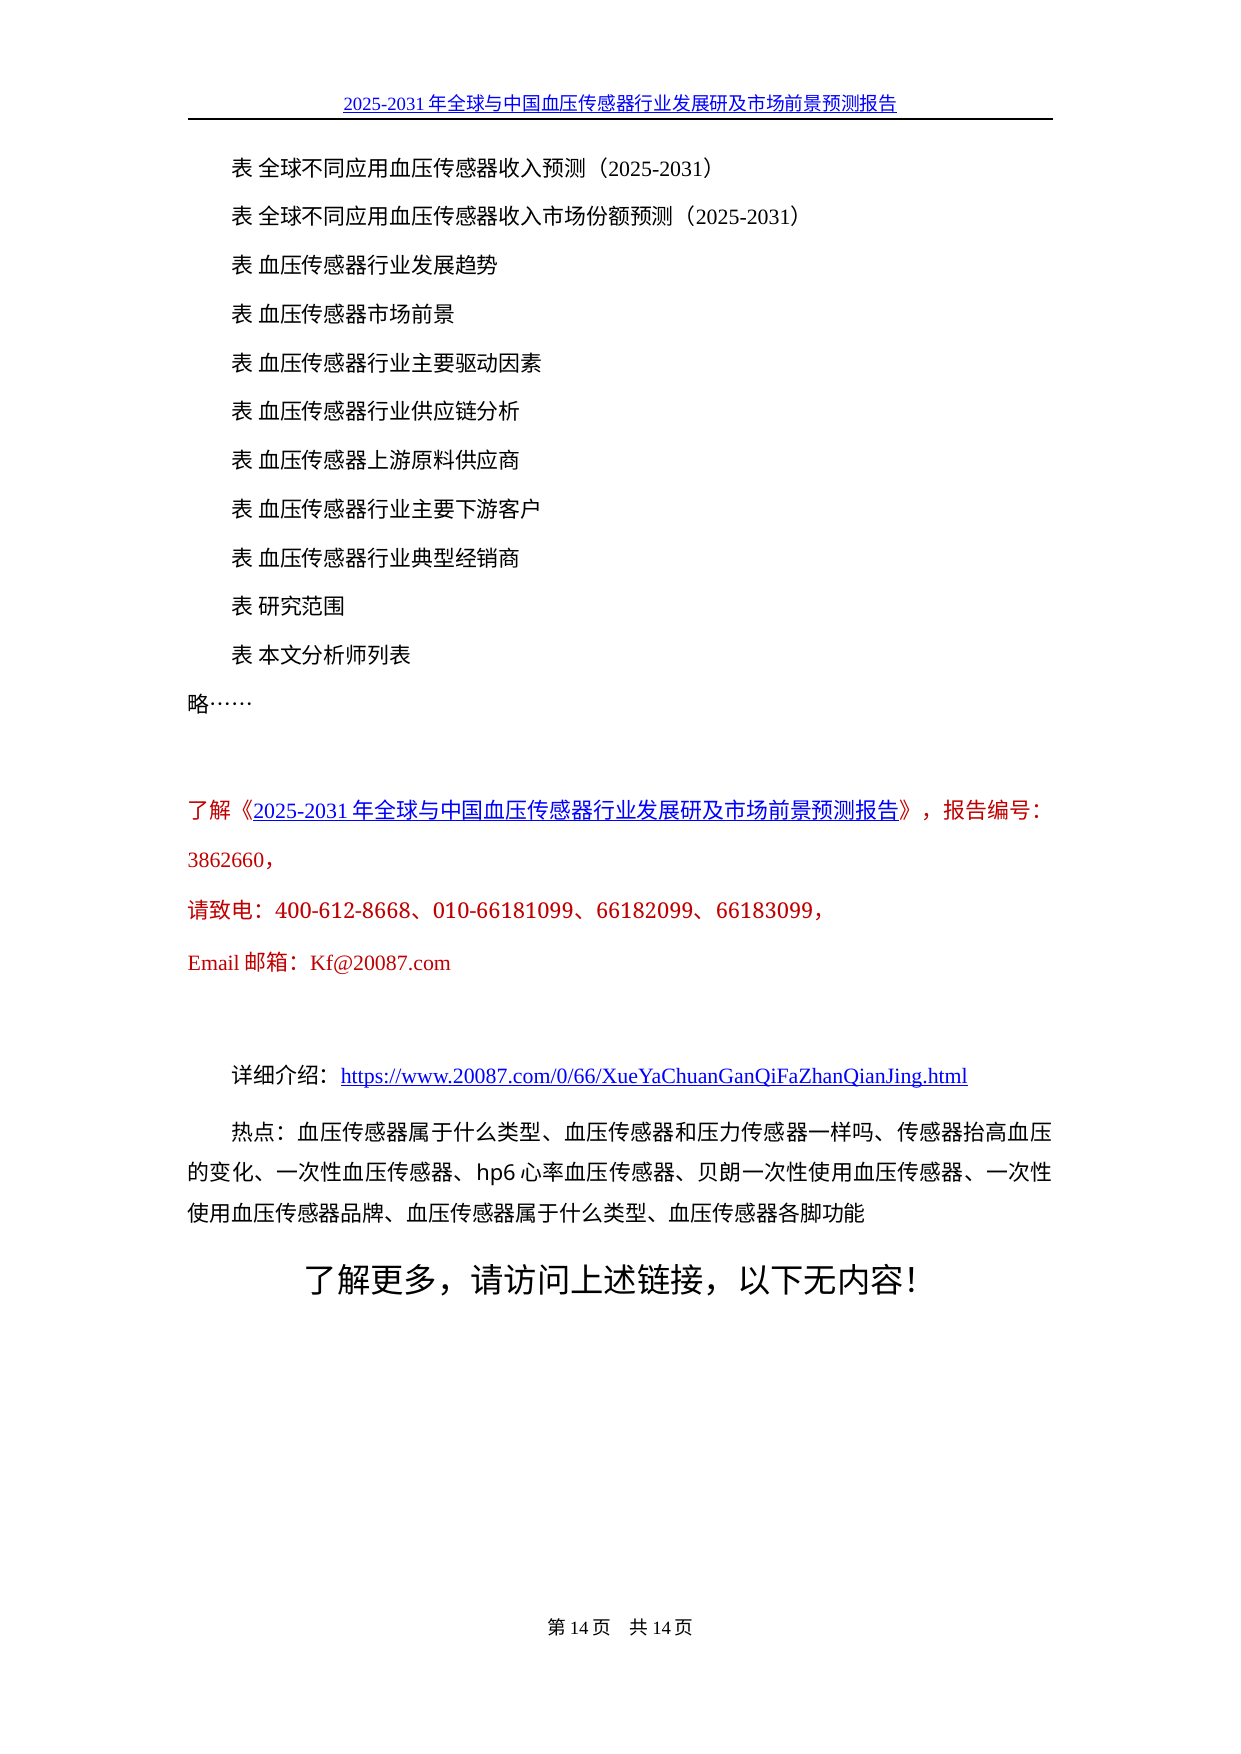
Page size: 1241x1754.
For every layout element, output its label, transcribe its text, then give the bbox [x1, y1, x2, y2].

text 热点：血压传感器属于什么类型、血压传感器和压力传感器一样吗、传感器抬高血压的变化、一次性血压传感器、hp6心率血压传感器、贝朗一次性使用血压传感器、一次性使用血压传感器品牌、血压传感器属于什么类型、血压传感器各脚功能 [187, 1114, 1053, 1228]
text 详细介绍：https://www.20087.com/0/66/XueYaChuanGanQiFaZhanQianJing.html [187, 1058, 1053, 1090]
text 了解《2025-2031年全球与中国血压传感器行业发展研及市场前景预测报告》，报告编号：3862660， [187, 793, 1053, 874]
text Email邮箱：Kf@20087.com [187, 945, 1053, 977]
title 了解更多，请访问上述链接，以下无内容！ [187, 1246, 1053, 1311]
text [187, 150, 1053, 719]
text 请致电：400-612-8668、010-66181099、66182099、66183099， [187, 893, 1053, 926]
